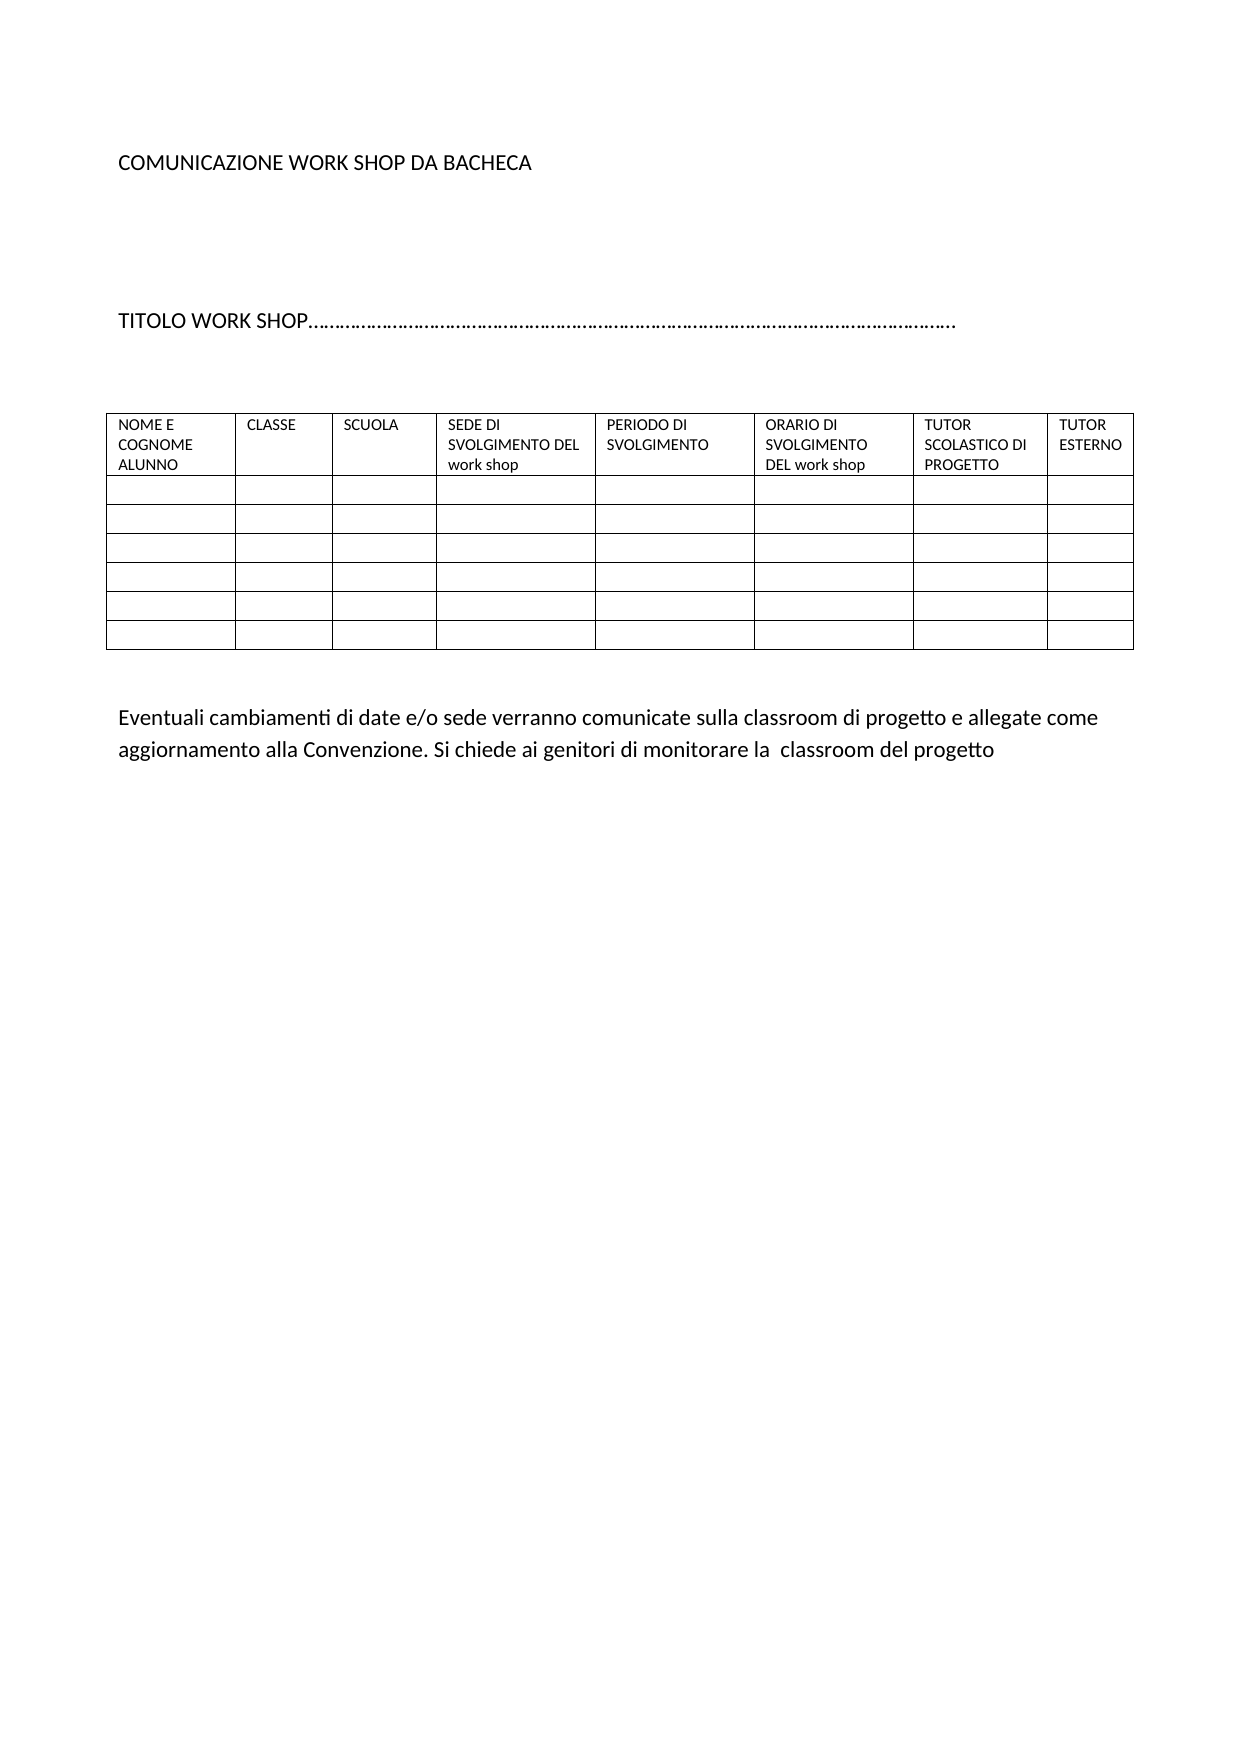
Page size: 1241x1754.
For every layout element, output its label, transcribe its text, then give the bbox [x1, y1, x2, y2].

table_cell [1048, 505, 1133, 533]
table_cell [236, 534, 332, 562]
table_cell [755, 563, 913, 591]
table_header SEDE DI SVOLGIMENTO DEL work shop [437, 414, 595, 475]
table_cell [333, 505, 436, 533]
table_cell [333, 563, 436, 591]
table_cell [596, 505, 754, 533]
table_header TUTOR SCOLASTICO DI PROGETTO [914, 414, 1047, 475]
table_cell [596, 534, 754, 562]
table_cell [596, 621, 754, 649]
table_cell [755, 505, 913, 533]
table_cell [107, 534, 235, 562]
table_cell [437, 563, 595, 591]
table_cell [1048, 563, 1133, 591]
text COMUNICAZIONE WORK SHOP DA BACHECA [118, 148, 1122, 176]
table_cell [437, 621, 595, 649]
table_cell [755, 534, 913, 562]
table_cell [914, 505, 1047, 533]
table_header ORARIO DI SVOLGIMENTO DEL work shop [755, 414, 913, 475]
table_header NOME E COGNOME ALUNNO [107, 414, 235, 475]
table_cell [1048, 476, 1133, 504]
table_cell [914, 563, 1047, 591]
table_cell [596, 563, 754, 591]
table_cell [437, 505, 595, 533]
table_cell [107, 476, 235, 504]
table_cell [914, 534, 1047, 562]
text Eventuali cambiamenti di date e/o sede verranno comunicate sulla classroom di progetto e allegate come aggiornamento alla Convenzione. Si chiede ai genitori di monitorare la classroom del progetto [118, 703, 1122, 763]
table_cell [1048, 621, 1133, 649]
table_cell [236, 592, 332, 620]
table_cell [333, 592, 436, 620]
table_cell [107, 621, 235, 649]
table_header PERIODO DI SVOLGIMENTO [596, 414, 754, 475]
table_cell [596, 476, 754, 504]
table_cell [755, 592, 913, 620]
table_cell [914, 621, 1047, 649]
table_header SCUOLA [333, 414, 436, 475]
table_cell [1048, 592, 1133, 620]
table_cell [236, 563, 332, 591]
table_cell [437, 592, 595, 620]
table_cell [333, 534, 436, 562]
table_cell [437, 534, 595, 562]
table_cell [333, 621, 436, 649]
table_cell [333, 476, 436, 504]
table_cell [236, 476, 332, 504]
table_cell [437, 476, 595, 504]
table_cell [1048, 534, 1133, 562]
table_header CLASSE [236, 414, 332, 475]
table_cell [755, 476, 913, 504]
table_cell [107, 505, 235, 533]
table_cell [236, 621, 332, 649]
table_cell [596, 592, 754, 620]
table_cell [107, 563, 235, 591]
table_cell [107, 592, 235, 620]
table_cell [236, 505, 332, 533]
table_cell [755, 621, 913, 649]
table_cell [914, 592, 1047, 620]
table_cell [914, 476, 1047, 504]
table_header TUTOR ESTERNO [1048, 414, 1133, 475]
text TITOLO WORK SHOP…………………………………………………………………………………………………………… [118, 307, 1122, 335]
